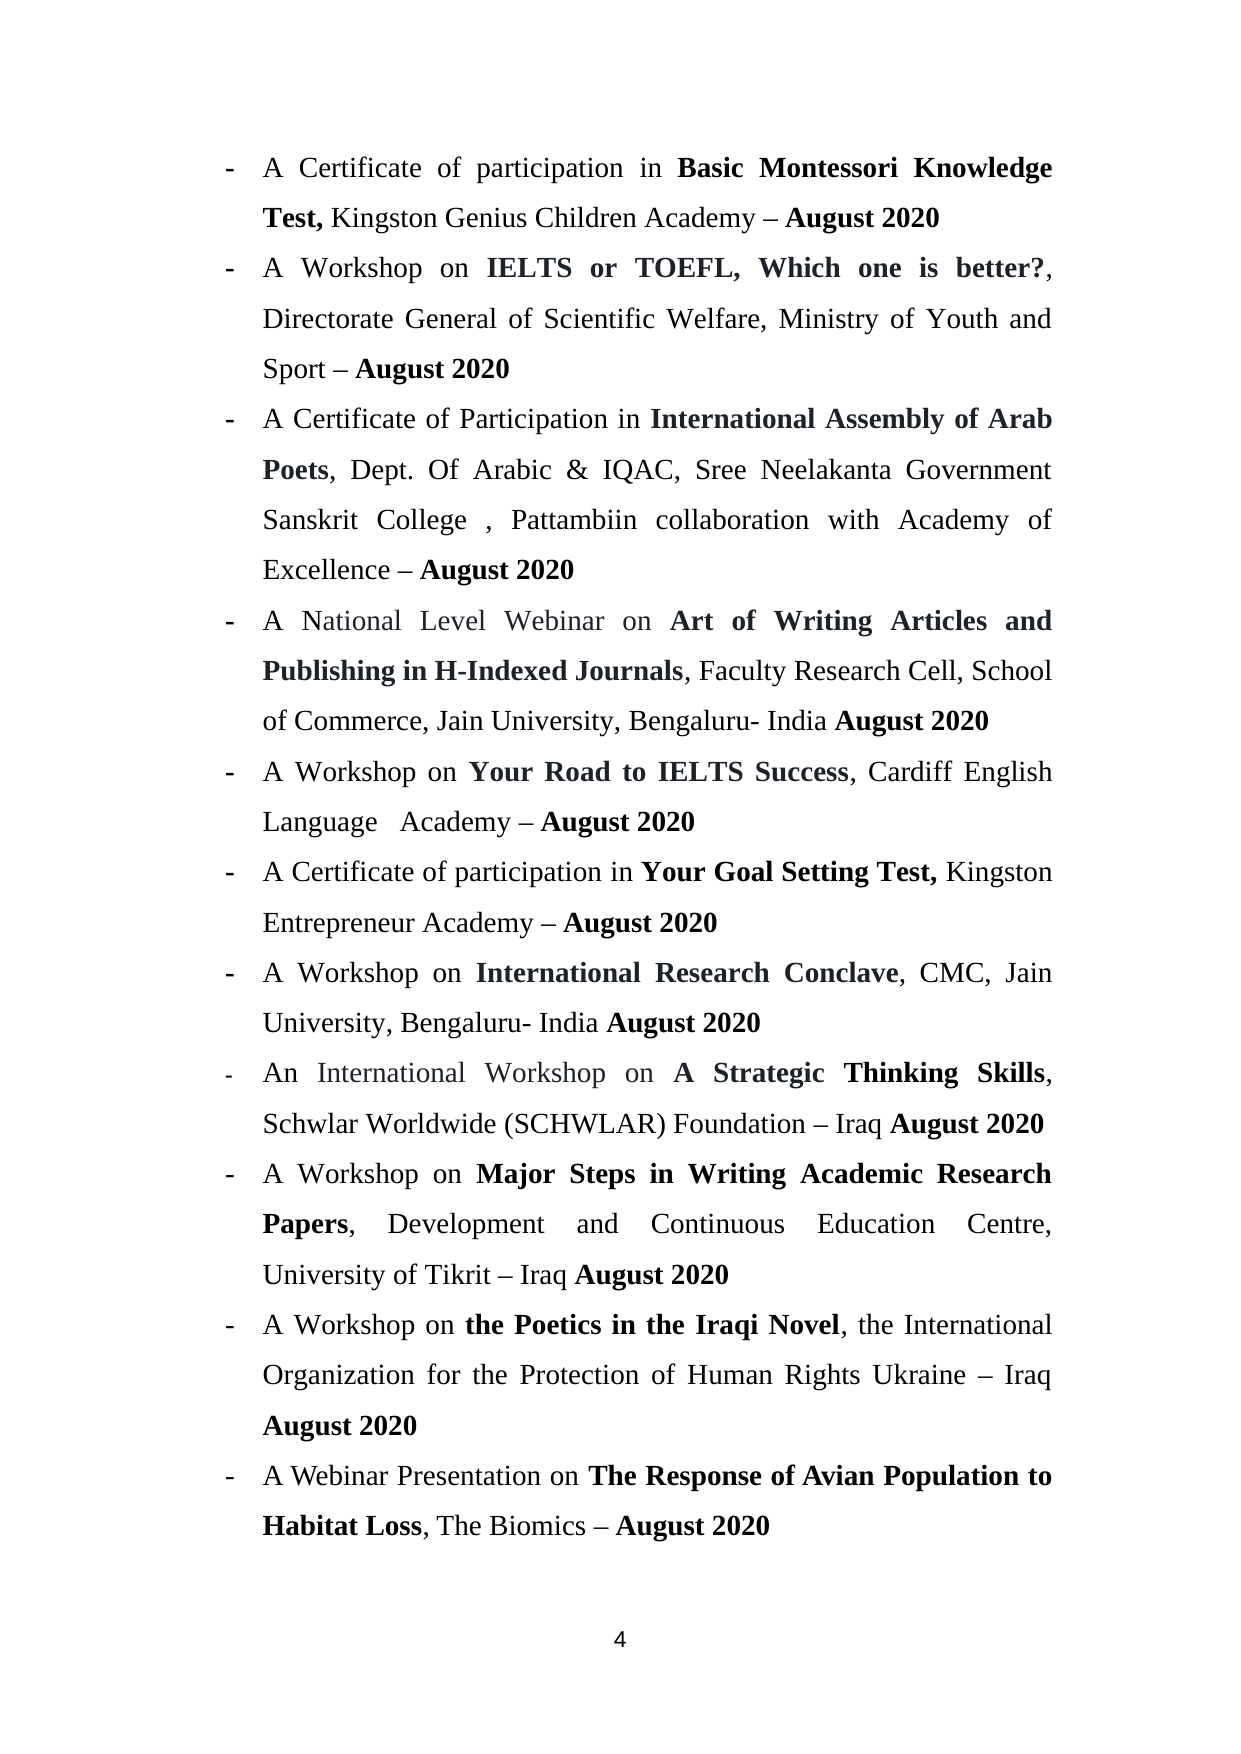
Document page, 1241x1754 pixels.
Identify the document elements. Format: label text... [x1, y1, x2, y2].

list A Certificate of Participation in International Assembly of Arab Poets, Dept. Of Arabic & IQAC, Sree Neelakanta Government Sanskrit College , Pattambiin collaboration with Academy of Excellence – August 2020 [225, 402, 1053, 586]
list An International Workshop on A Strategic Thinking Skills, Schwlar Worldwide (SCHWLAR) Foundation – Iraq August 2020 [225, 1056, 1053, 1139]
list A Workshop on International Research Conclave, CMC, Jain University, Bengaluru- India August 2020 [225, 955, 1053, 1039]
list A Certificate of participation in Basic Montessori Knowledge Test, Kingston Genius Children Academy – August 2020 [225, 150, 1053, 234]
list A Webinar Presentation on The Response of Avian Population to Habitat Loss, The Biomics – August 2020 [225, 1458, 1053, 1542]
list A National Level Webinar on Art of Writing Articles and Publishing in H-Indexed Journals, Faculty Research Cell, School of Commerce, Jain University, Bengaluru- India August 2020 [225, 603, 1053, 737]
list A Certificate of participation in Your Goal Setting Test, Kingston Entrepreneur Academy – August 2020 [225, 854, 1053, 938]
list A Workshop on Your Road to IELTS Success, Cardiff English Language Academy – August 2020 [225, 754, 1053, 838]
list A Workshop on Major Steps in Writing Academic Research Papers, Development and Continuous Education Centre, University of Tikrit – Iraq August 2020 [225, 1156, 1053, 1290]
list A Workshop on the Poetics in the Iraqi Novel, the International Organization for the Protection of Human Rights Ukraine – Iraq August 2020 [225, 1307, 1053, 1441]
list A Workshop on IELTS or TOEFL, Which one is better?, Directorate General of Scientific Welfare, Ministry of Youth and Sport – August 2020 [225, 251, 1053, 385]
